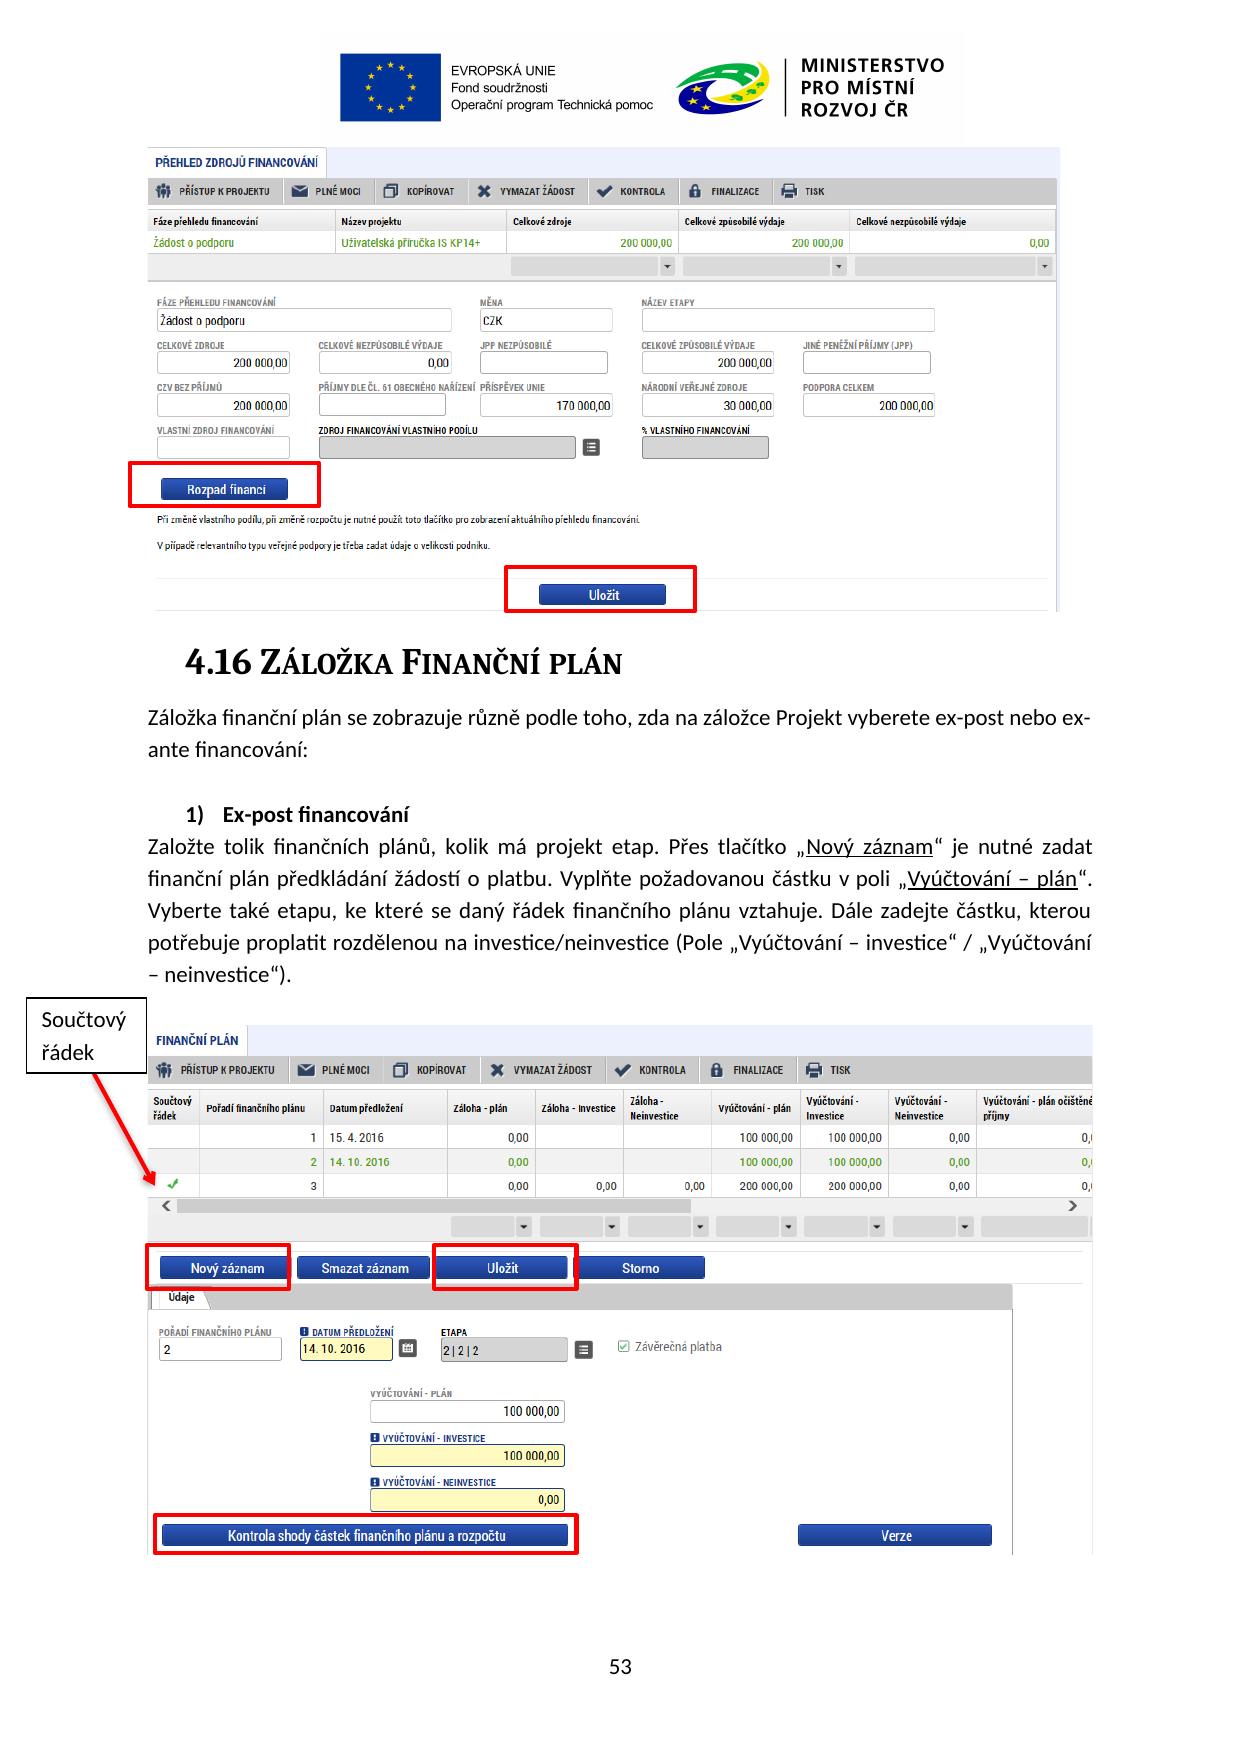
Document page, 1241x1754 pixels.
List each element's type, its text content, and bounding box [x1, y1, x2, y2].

text Záložka finanční plán se zobrazuje různě podle toho, zda na záložce Projekt vyberete ex-post nebo ex-ante financování: [148, 703, 1093, 763]
picture [157, 1517, 574, 1551]
text Založte tolik finančních plánů, kolik má projekt etap. Přes tlačítko „Nový záznam“ je nutné zadat finanční plán předkládání žádostí o platbu. Vyplňte požadovanou částku v poli „Vyúčtování – plán“. Vyberte také etapu, ke které se daný řádek finančního plánu vztahuje. Dále zadejte částku, kterou potřebuje proplatit rozdělenou na investice/neinvestice (Pole „Vyúčtování – investice“ / „Vyúčtování – neinvestice“). [148, 832, 1093, 989]
picture [147, 465, 317, 504]
picture [147, 147, 1060, 612]
picture [508, 569, 693, 609]
subtitle Záložka Finanční plán [185, 641, 1093, 684]
picture [147, 1025, 1093, 1555]
list Ex-post financování [185, 800, 1093, 828]
picture [318, 31, 965, 144]
picture [149, 1247, 287, 1287]
